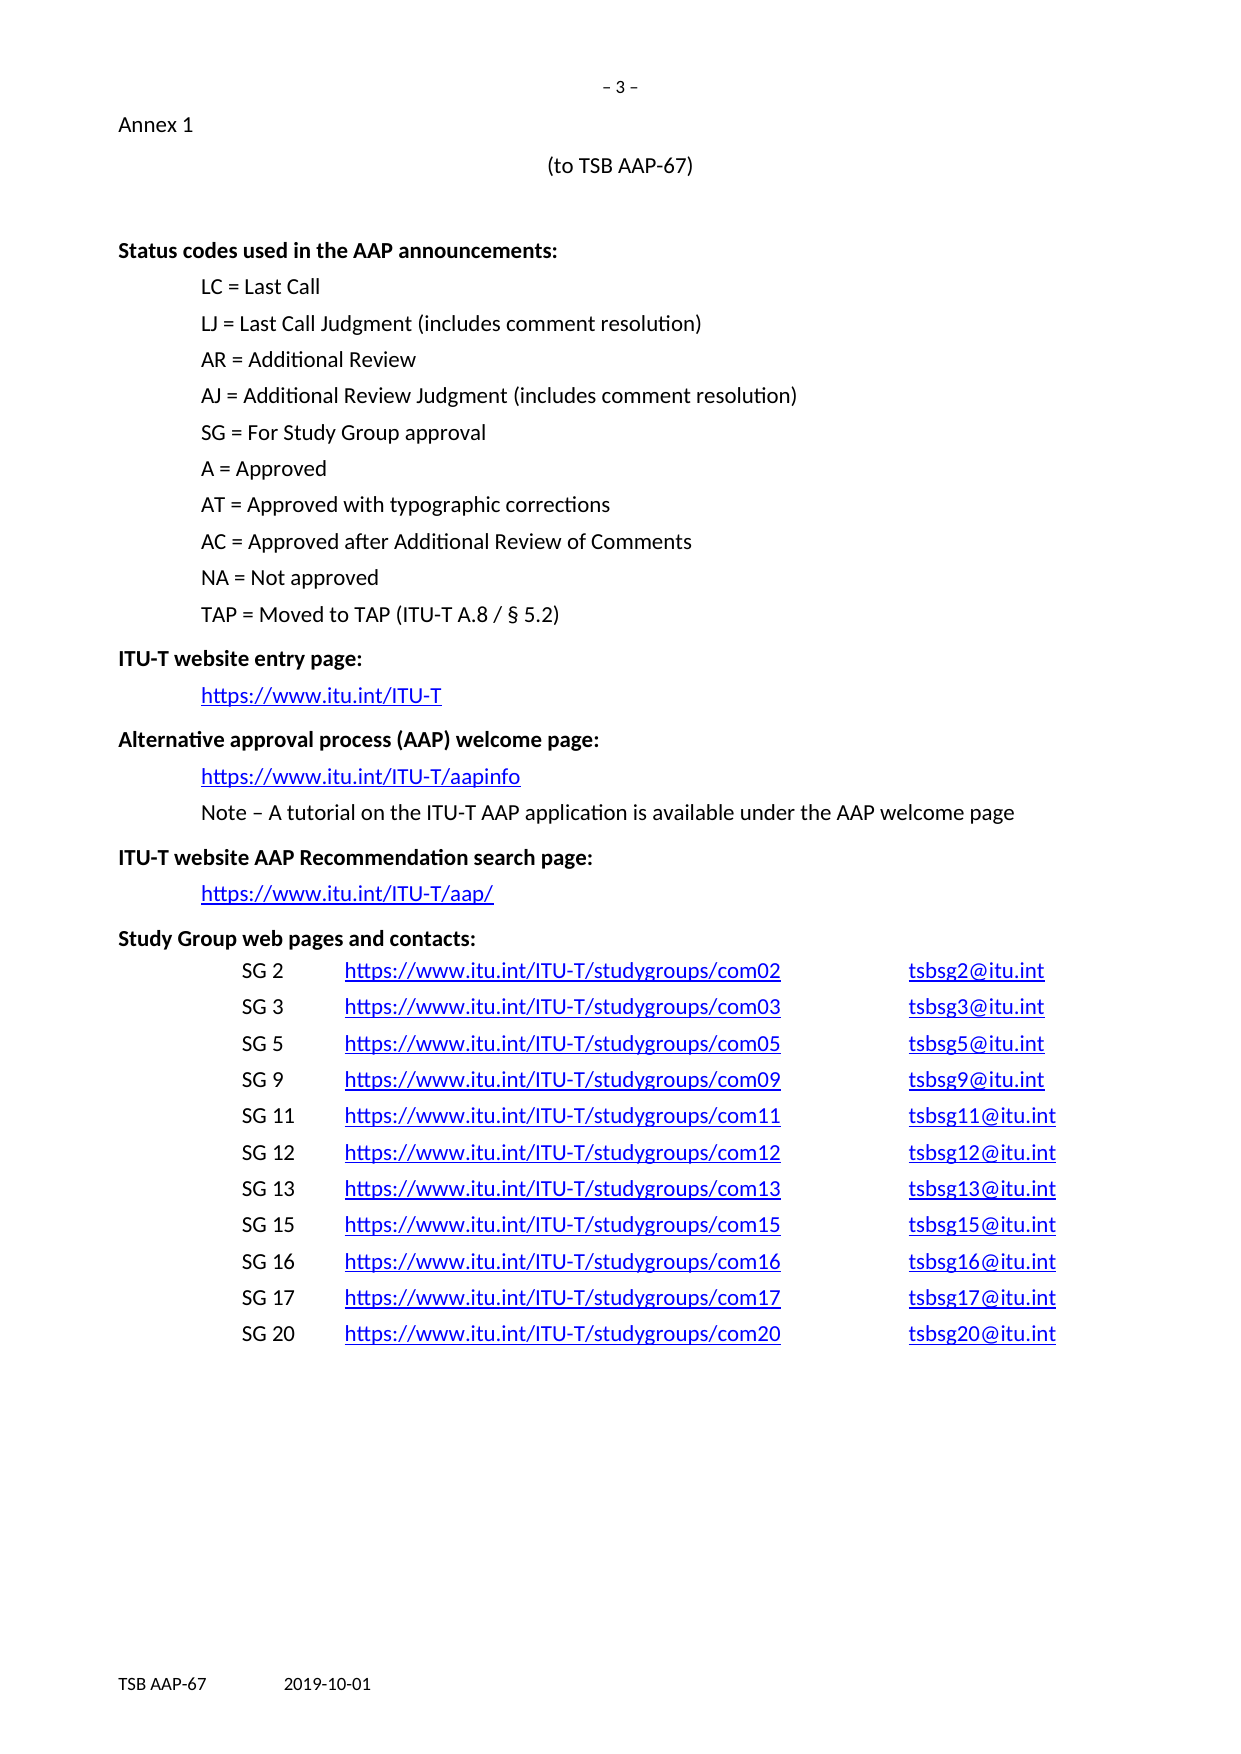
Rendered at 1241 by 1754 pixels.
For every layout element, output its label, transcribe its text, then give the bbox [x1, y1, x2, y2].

text TAP = Moved to TAP (ITU-T A.8 / § 5.2) [201, 600, 1122, 628]
table_cell https://www.itu.int/ITU-T/studygroups/com15 [333, 1206, 897, 1243]
table_cell https://www.itu.int/ITU-T/studygroups/com20 [333, 1315, 897, 1352]
table_cell SG 12 [230, 1134, 333, 1170]
table_cell tsbsg5@itu.int [897, 1025, 1104, 1061]
subtitle Status codes used in the AAP announcements: [118, 236, 1122, 264]
subtitle ITU-T website AAP Recommendation search page: [118, 843, 1122, 871]
table_cell tsbsg16@itu.int [897, 1243, 1104, 1279]
text LC = Last Call [201, 272, 1122, 301]
table_cell tsbsg17@itu.int [897, 1279, 1104, 1315]
table_cell https://www.itu.int/ITU-T/studygroups/com13 [333, 1170, 897, 1206]
text AT = Approved with typographic corrections [201, 491, 1122, 519]
table_cell https://www.itu.int/ITU-T/studygroups/com17 [333, 1279, 897, 1315]
text SG = For Study Group approval [201, 418, 1122, 446]
table_cell https://www.itu.int/ITU-T/studygroups/com05 [333, 1025, 897, 1061]
text A = Approved [201, 454, 1122, 482]
text LJ = Last Call Judgment (includes comment resolution) [201, 309, 1122, 337]
text NA = Not approved [201, 563, 1122, 591]
text https://www.itu.int/ITU-T/aap/ [201, 879, 1122, 907]
table_cell SG 11 [230, 1097, 333, 1134]
subtitle Study Group web pages and contacts: [118, 924, 1122, 952]
text AR = Additional Review [201, 345, 1122, 373]
table_header SG 2 [230, 952, 333, 988]
table_cell SG 9 [230, 1061, 333, 1097]
table_cell tsbsg15@itu.int [897, 1206, 1104, 1243]
table_cell SG 13 [230, 1170, 333, 1206]
table_cell tsbsg13@itu.int [897, 1170, 1104, 1206]
text https://www.itu.int/ITU-T/aapinfo [201, 762, 1122, 790]
table_cell https://www.itu.int/ITU-T/studygroups/com03 [333, 988, 897, 1024]
table_cell https://www.itu.int/ITU-T/studygroups/com11 [333, 1097, 897, 1134]
table_cell SG 16 [230, 1243, 333, 1279]
text (to TSB AAP-67) [118, 151, 1122, 179]
table_cell https://www.itu.int/ITU-T/studygroups/com09 [333, 1061, 897, 1097]
table_header https://www.itu.int/ITU-T/studygroups/com02 [333, 952, 897, 988]
text AJ = Additional Review Judgment (includes comment resolution) [201, 382, 1122, 409]
text AC = Approved after Additional Review of Comments [201, 527, 1122, 555]
subtitle ITU-T website entry page: [118, 644, 1122, 672]
table_cell tsbsg9@itu.int [897, 1061, 1104, 1097]
table_cell SG 17 [230, 1279, 333, 1315]
table_cell SG 20 [230, 1315, 333, 1352]
table_cell tsbsg20@itu.int [897, 1315, 1104, 1352]
text https://www.itu.int/ITU-T [201, 681, 1122, 709]
table_cell https://www.itu.int/ITU-T/studygroups/com12 [333, 1134, 897, 1170]
table_cell https://www.itu.int/ITU-T/studygroups/com16 [333, 1243, 897, 1279]
table_cell SG 3 [230, 988, 333, 1024]
table_cell SG 15 [230, 1206, 333, 1243]
table_cell tsbsg11@itu.int [897, 1097, 1104, 1134]
table_cell tsbsg3@itu.int [897, 988, 1104, 1024]
table_header tsbsg2@itu.int [897, 952, 1104, 988]
text Annex 1 [118, 110, 1122, 138]
table_cell tsbsg12@itu.int [897, 1134, 1104, 1170]
text Note – A tutorial on the ITU-T AAP application is available under the AAP welcome page [201, 798, 1122, 826]
subtitle Alternative approval process (AAP) welcome page: [118, 725, 1122, 753]
table_cell SG 5 [230, 1025, 333, 1061]
